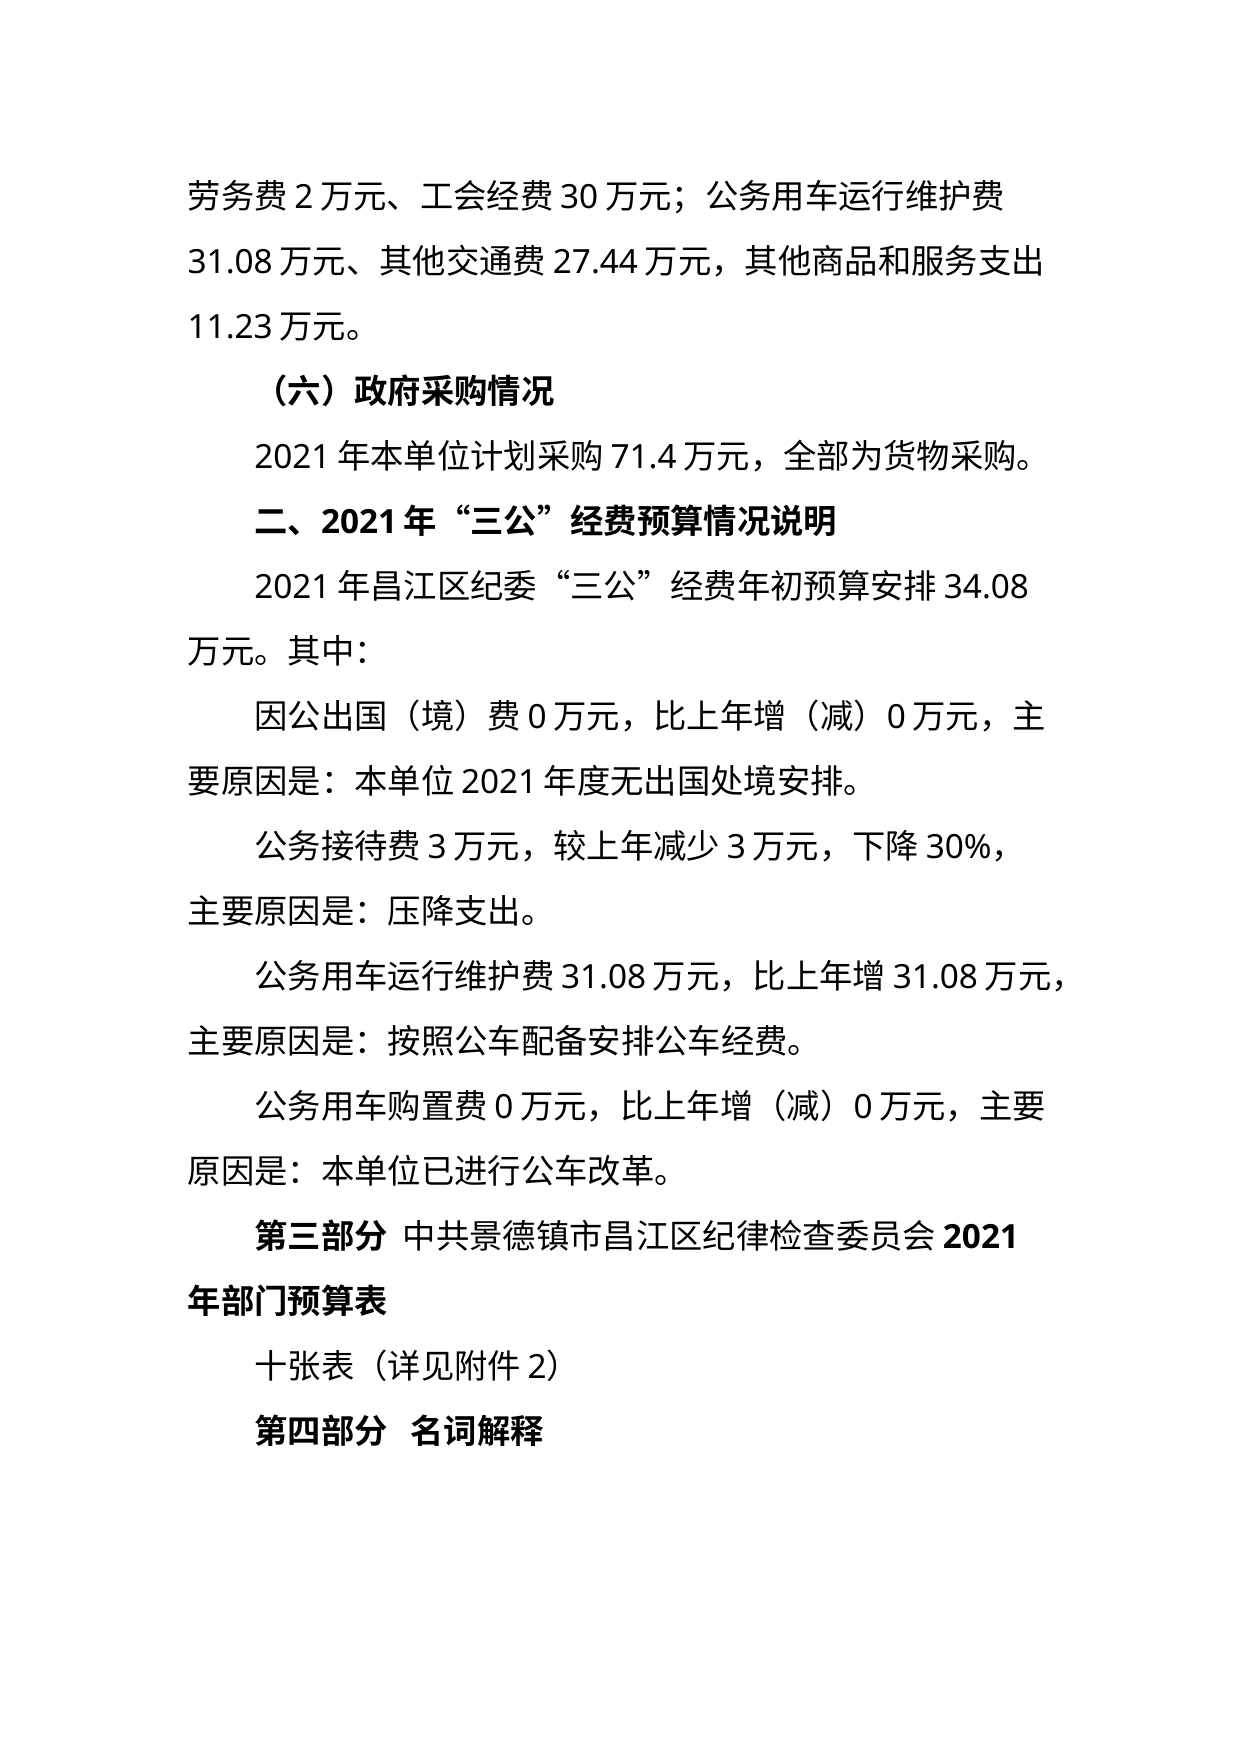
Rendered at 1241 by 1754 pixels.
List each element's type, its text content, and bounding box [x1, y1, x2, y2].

text 十张表（详见附件2） [187, 1332, 1053, 1397]
text 2021年本单位计划采购71.4万元，全部为货物采购。 [187, 422, 1053, 487]
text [187, 162, 1053, 357]
text 公务用车购置费0万元，比上年增（减）0万元，主要原因是：本单位已进行公车改革。 [187, 1072, 1053, 1202]
text （六）政府采购情况 [187, 357, 1053, 422]
text 因公出国（境）费0万元，比上年增（减）0万元，主要原因是：本单位2021年度无出国处境安排。 [187, 682, 1053, 812]
text 第三部分 中共景德镇市昌江区纪律检查委员会2021年部门预算表 [187, 1202, 1053, 1332]
text 公务用车运行维护费31.08万元，比上年增31.08万元，主要原因是：按照公车配备安排公车经费。 [187, 942, 1053, 1072]
text 2021年昌江区纪委“三公”经费年初预算安排34.08万元。其中： [187, 552, 1053, 682]
text 公务接待费3万元，较上年减少3万元，下降30%，主要原因是：压降支出。 [187, 812, 1053, 942]
text 二、2021年“三公”经费预算情况说明 [187, 487, 1053, 552]
text 第四部分 名词解释 [187, 1397, 1053, 1462]
